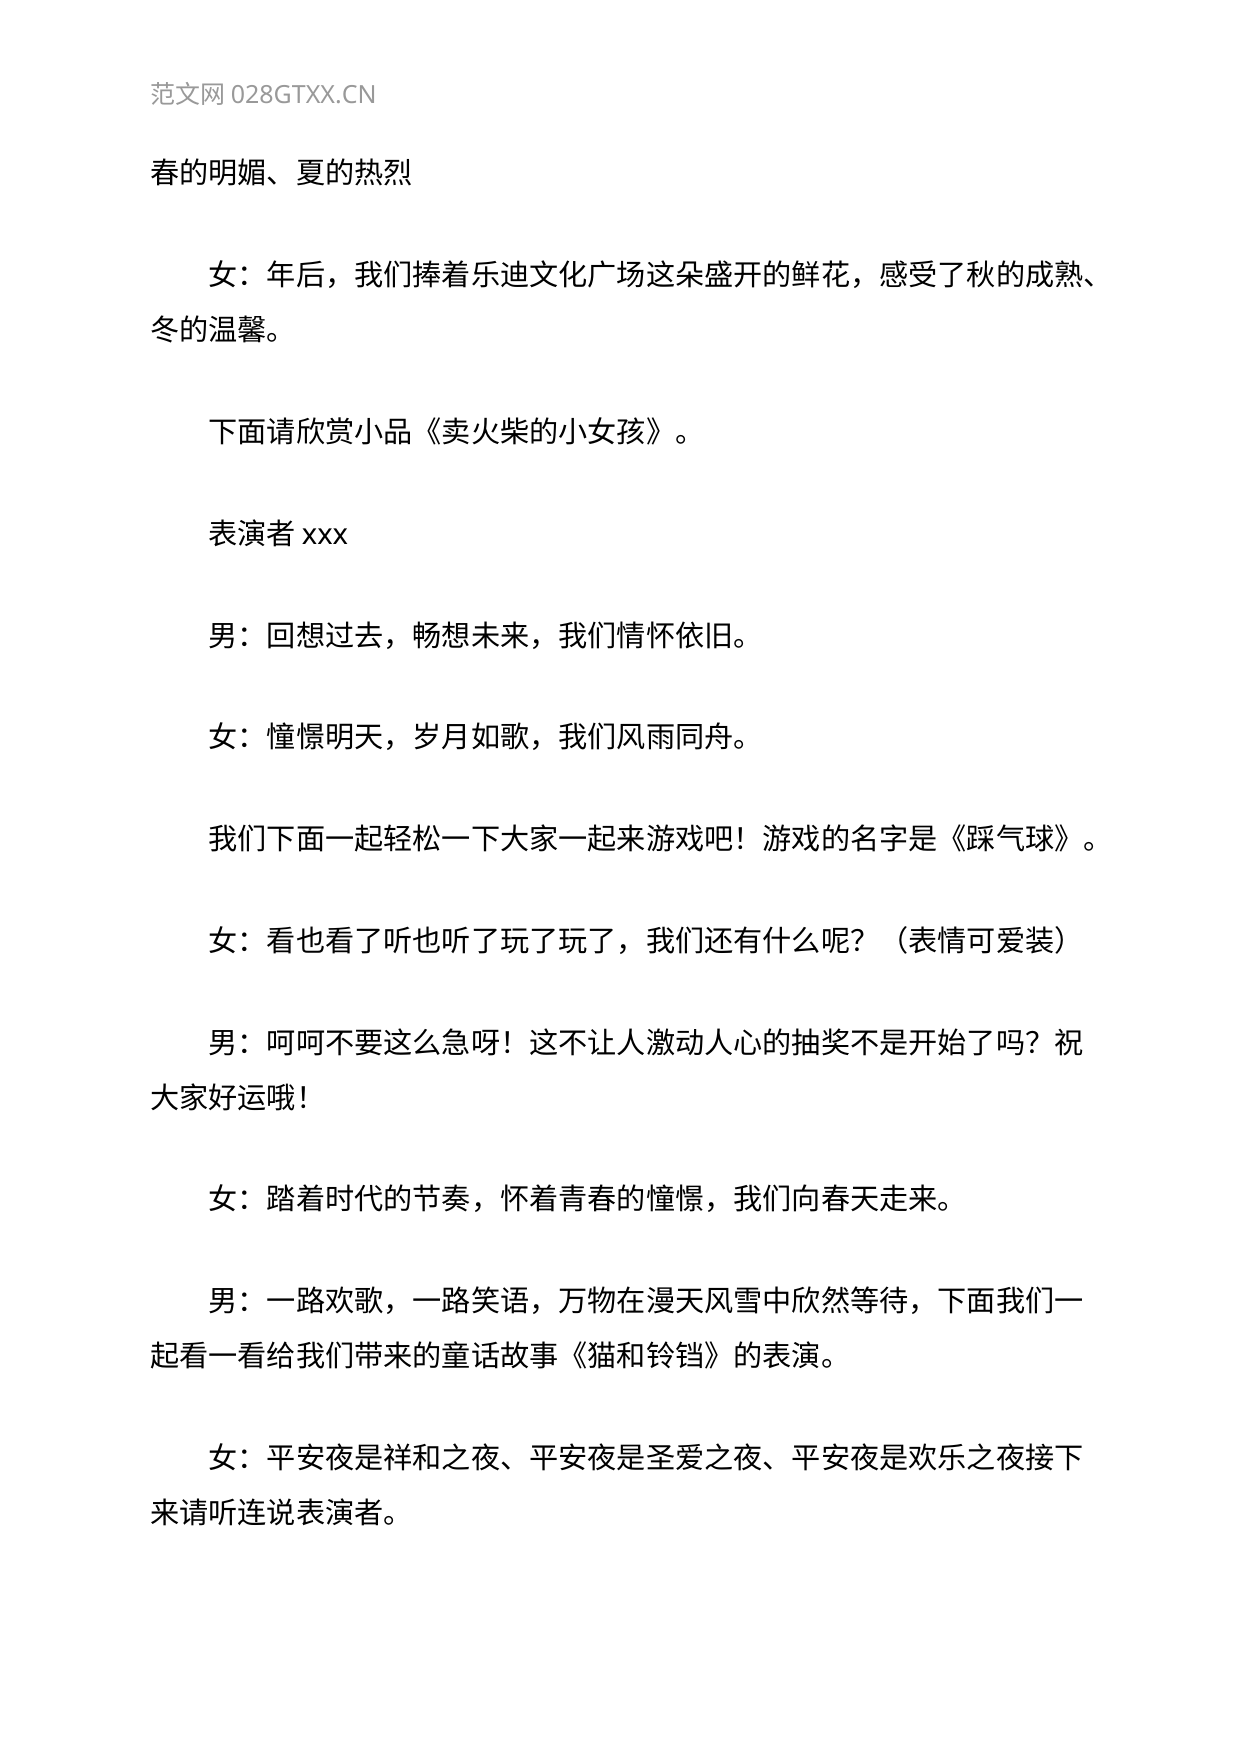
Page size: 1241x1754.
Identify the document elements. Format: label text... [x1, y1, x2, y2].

text 男：回想过去，畅想未来，我们情怀依旧。 [150, 612, 1090, 654]
text 我们下面一起轻松一下大家一起来游戏吧！游戏的名字是《踩气球》。 [150, 816, 1090, 858]
text 表演者xxx [150, 510, 1090, 553]
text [150, 150, 1090, 192]
text 男：呵呵不要这么急呀！这不让人激动人心的抽奖不是开始了吗？祝大家好运哦！ [150, 1019, 1090, 1116]
text 女：平安夜是祥和之夜、平安夜是圣爱之夜、平安夜是欢乐之夜接下来请听连说表演者。 [150, 1434, 1090, 1532]
text 女：看也看了听也听了玩了玩了，我们还有什么呢？（表情可爱装） [150, 917, 1090, 960]
text 女：年后，我们捧着乐迪文化广场这朵盛开的鲜花，感受了秋的成熟、冬的温馨。 [150, 252, 1090, 349]
text 女：踏着时代的节奏，怀着青春的憧憬，我们向春天走来。 [150, 1176, 1090, 1218]
text 女：憧憬明天，岁月如歌，我们风雨同舟。 [150, 714, 1090, 756]
text 男：一路欢歌，一路笑语，万物在漫天风雪中欣然等待，下面我们一起看一看给我们带来的童话故事《猫和铃铛》的表演。 [150, 1278, 1090, 1375]
text 下面请欣赏小品《卖火柴的小女孩》。 [150, 408, 1090, 451]
